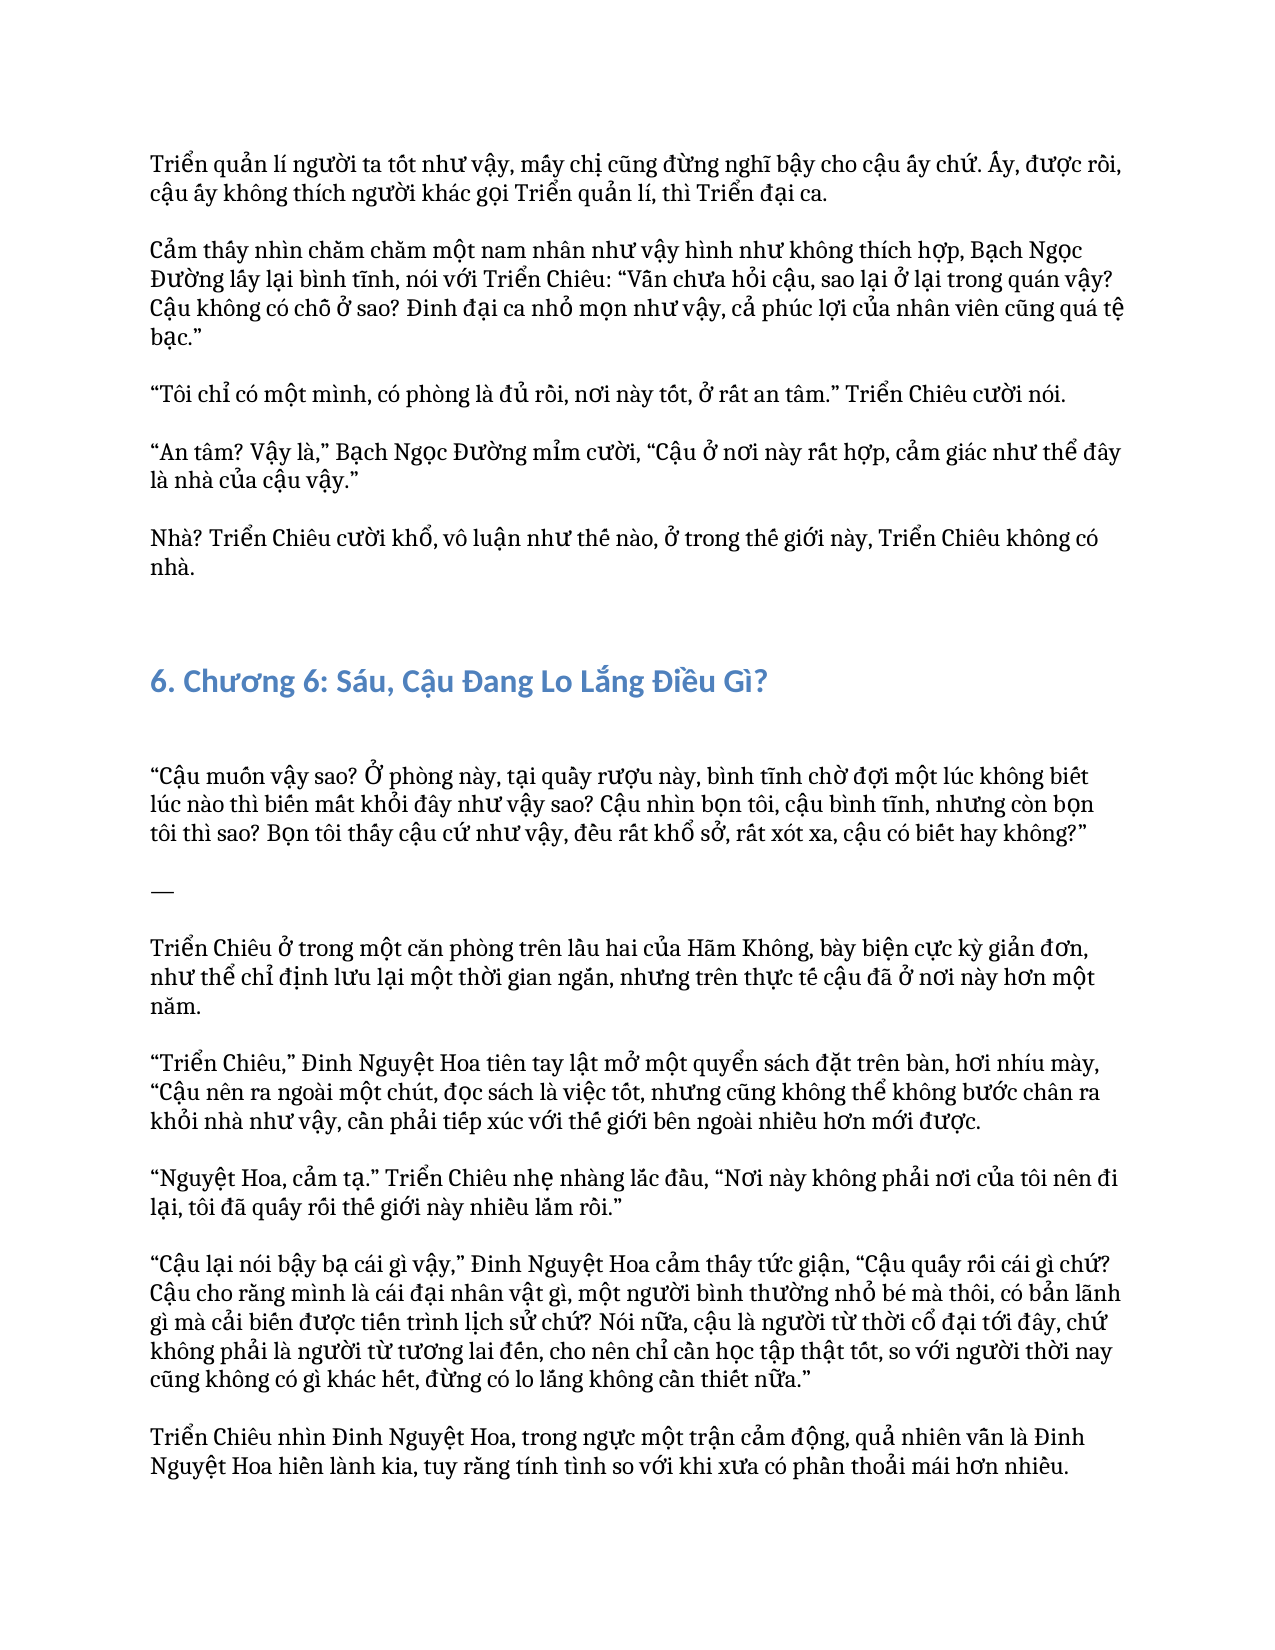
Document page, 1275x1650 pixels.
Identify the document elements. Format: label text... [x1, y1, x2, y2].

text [150, 704, 1125, 1480]
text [150, 150, 1125, 639]
subtitle 6. Chương 6: Sáu, Cậu Đang Lo Lắng Điều Gì? [150, 659, 1125, 700]
